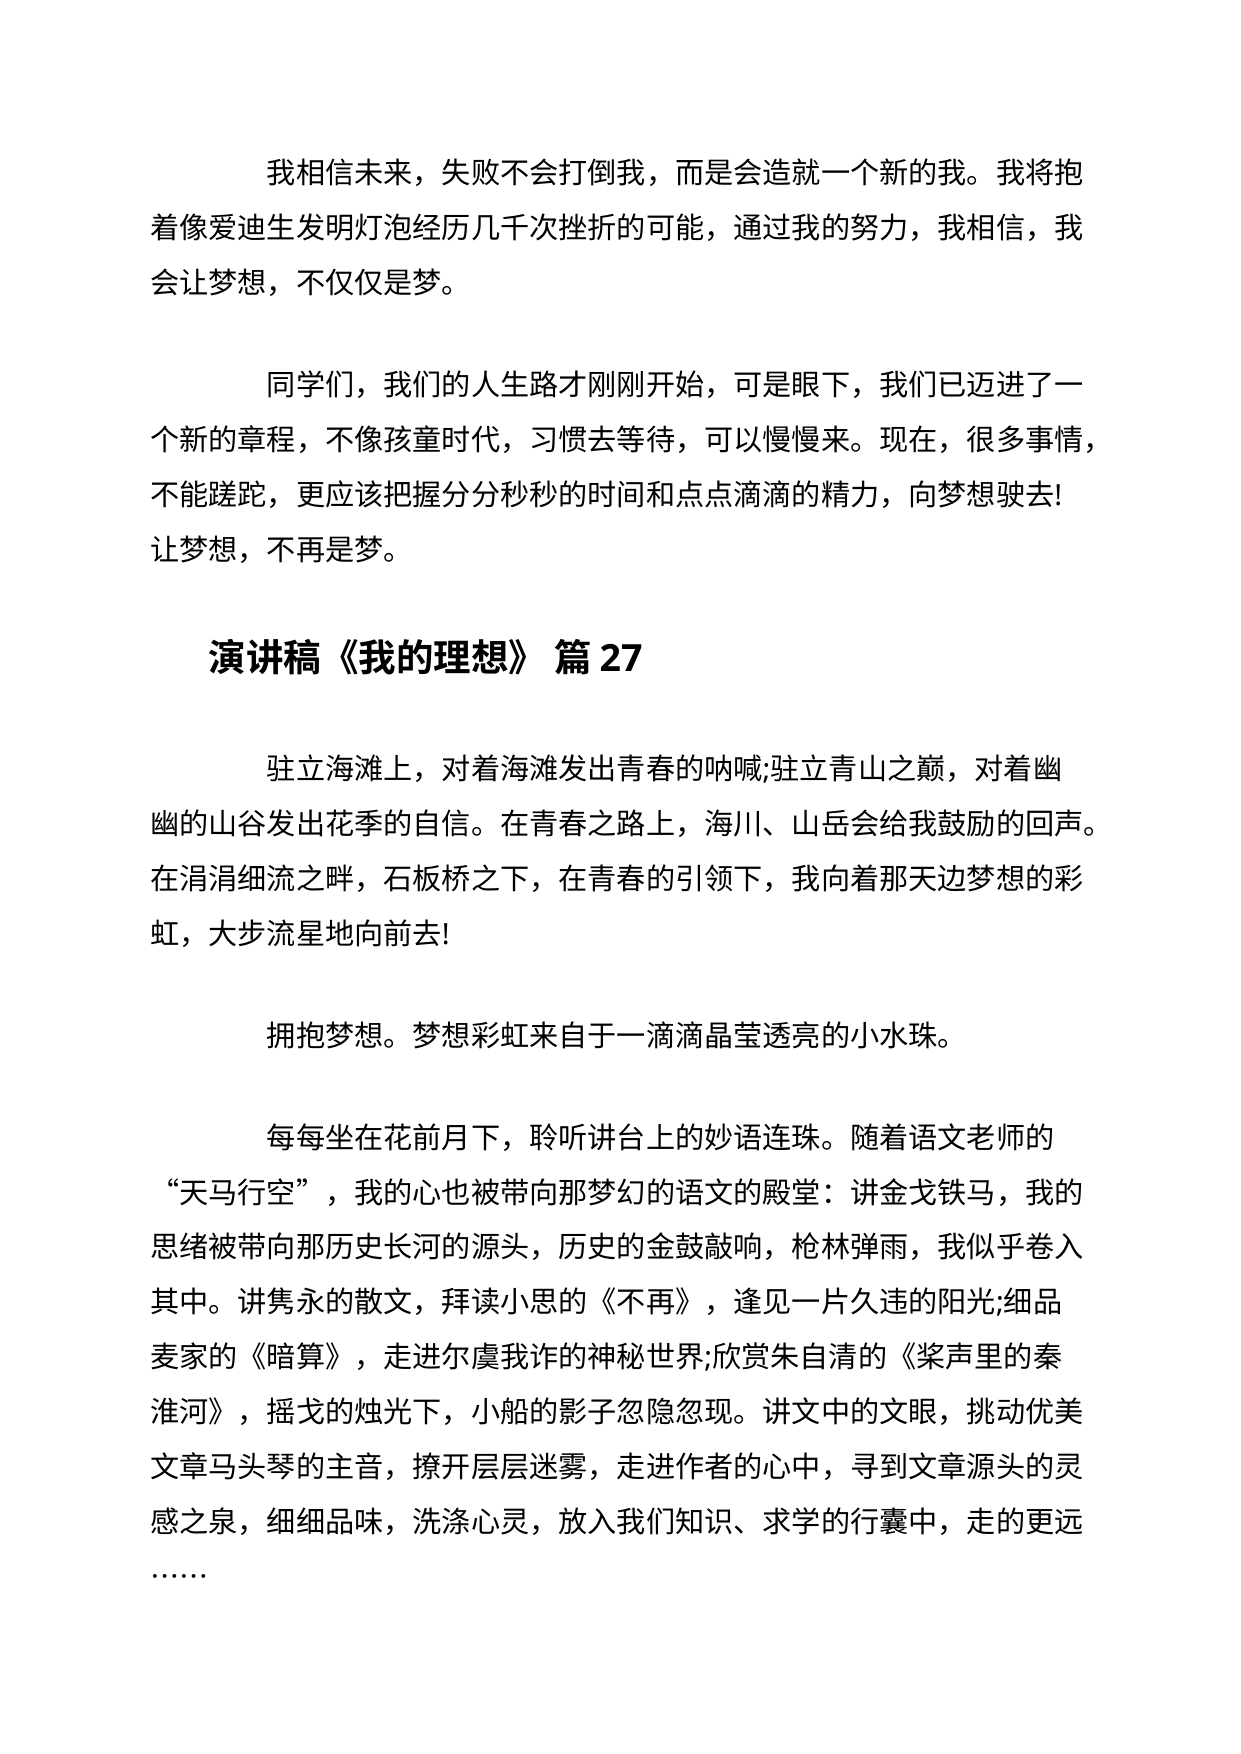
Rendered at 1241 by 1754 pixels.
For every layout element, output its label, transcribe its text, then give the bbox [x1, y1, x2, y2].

text 驻立海滩上，对着海滩发出青春的呐喊;驻立青山之巅，对着幽幽的山谷发出花季的自信。在青春之路上，海川、山岳会给我鼓励的回声。在涓涓细流之畔，石板桥之下，在青春的引领下，我向着那天边梦想的彩虹，大步流星地向前去! [150, 746, 1090, 953]
text 拥抱梦想。梦想彩虹来自于一滴滴晶莹透亮的小水珠。 [150, 1012, 1090, 1055]
text 演讲稿《我的理想》 篇27 [150, 628, 1090, 683]
text 每每坐在花前月下，聆听讲台上的妙语连珠。随着语文老师的“天马行空”，我的心也被带向那梦幻的语文的殿堂：讲金戈铁马，我的思绪被带向那历史长河的源头，历史的金鼓敲响，枪林弹雨，我似乎卷入其中。讲隽永的散文，拜读小思的《不再》，逢见一片久违的阳光;细品麦家的《暗算》，走进尔虞我诈的神秘世界;欣赏朱自清的《桨声里的秦淮河》，摇戈的烛光下，小船的影子忽隐忽现。讲文中的文眼，挑动优美文章马头琴的主音，撩开层层迷雾，走进作者的心中，寻到文章源头的灵感之泉，细细品味，洗涤心灵，放入我们知识、求学的行囊中，走的更远…… [150, 1114, 1090, 1596]
text 我相信未来，失败不会打倒我，而是会造就一个新的我。我将抱着像爱迪生发明灯泡经历几千次挫折的可能，通过我的努力，我相信，我会让梦想，不仅仅是梦。 [150, 150, 1090, 302]
text 同学们，我们的人生路才刚刚开始，可是眼下，我们已迈进了一个新的章程，不像孩童时代，习惯去等待，可以慢慢来。现在，很多事情，不能蹉跎，更应该把握分分秒秒的时间和点点滴滴的精力，向梦想驶去!让梦想，不再是梦。 [150, 362, 1090, 569]
